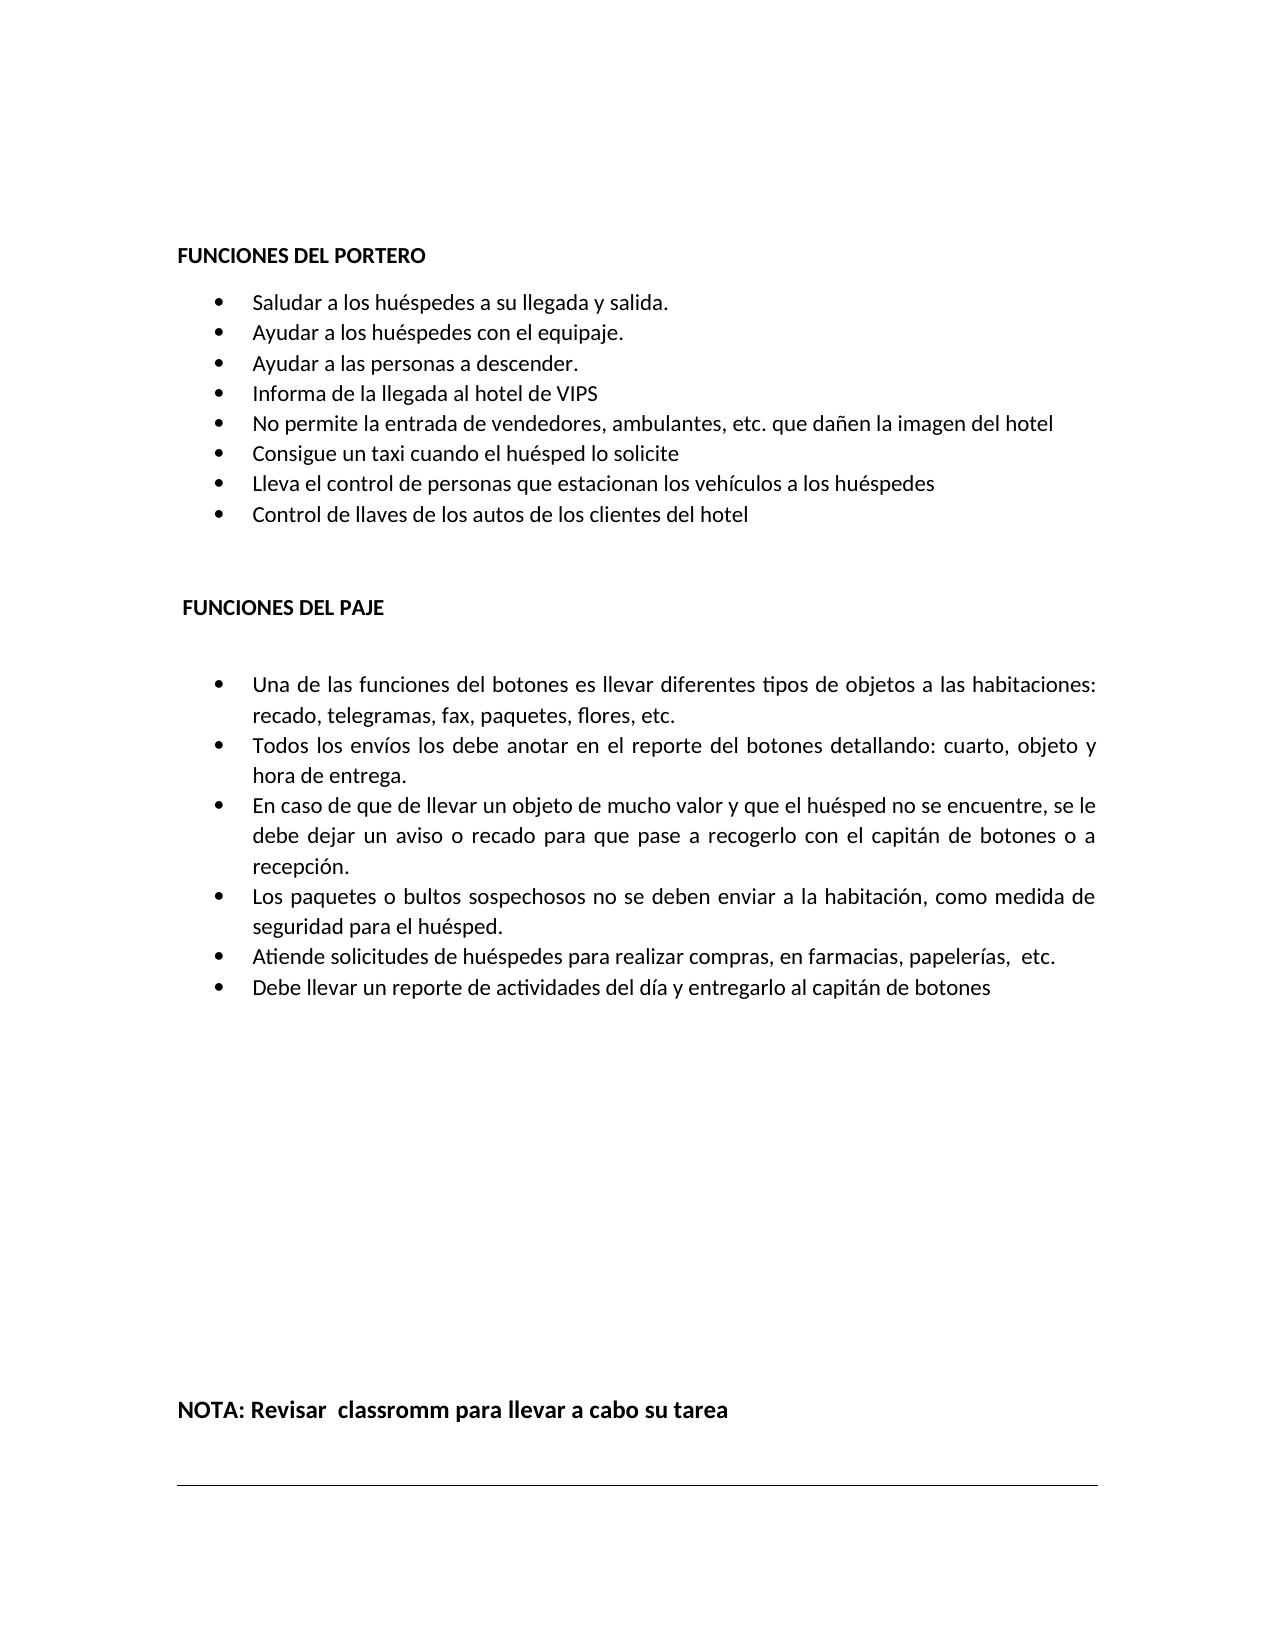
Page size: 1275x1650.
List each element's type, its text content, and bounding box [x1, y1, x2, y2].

list Consigue un taxi cuando el huésped lo solicite [215, 439, 1098, 467]
text FUNCIONES DEL PAJE [177, 593, 1098, 621]
list Lleva el control de personas que estacionan los vehículos a los huéspedes [215, 469, 1098, 497]
text FUNCIONES DEL PORTERO [177, 241, 1098, 269]
list Control de llaves de los autos de los clientes del hotel [215, 500, 1098, 528]
list Todos los envíos los debe anotar en el reporte del botones detallando: cuarto, objeto y hora de entrega. [215, 731, 1098, 789]
list En caso de que de llevar un objeto de mucho valor y que el huésped no se encuentre, se le debe dejar un aviso o recado para que pase a recogerlo con el capitán de botones o a recepción. [215, 791, 1098, 880]
list Una de las funciones del botones es llevar diferentes tipos de objetos a las habitaciones: recado, telegramas, fax, paquetes, flores, etc. [215, 671, 1098, 729]
list Los paquetes o bultos sospechosos no se deben enviar a la habitación, como medida de seguridad para el huésped. [215, 882, 1098, 940]
list Saludar a los huéspedes a su llegada y salida. [215, 288, 1098, 316]
list Informa de la llegada al hotel de VIPS [215, 379, 1098, 407]
list Atiende solicitudes de huéspedes para realizar compras, en farmacias, papelerías, etc. [215, 942, 1098, 970]
list Ayudar a los huéspedes con el equipaje. [215, 318, 1098, 346]
list Debe llevar un reporte de actividades del día y entregarlo al capitán de botones [215, 973, 1098, 1001]
text NOTA: Revisar classromm para llevar a cabo su tarea [177, 1394, 1098, 1425]
list Ayudar a las personas a descender. [215, 349, 1098, 377]
list No permite la entrada de vendedores, ambulantes, etc. que dañen la imagen del hotel [215, 409, 1098, 437]
